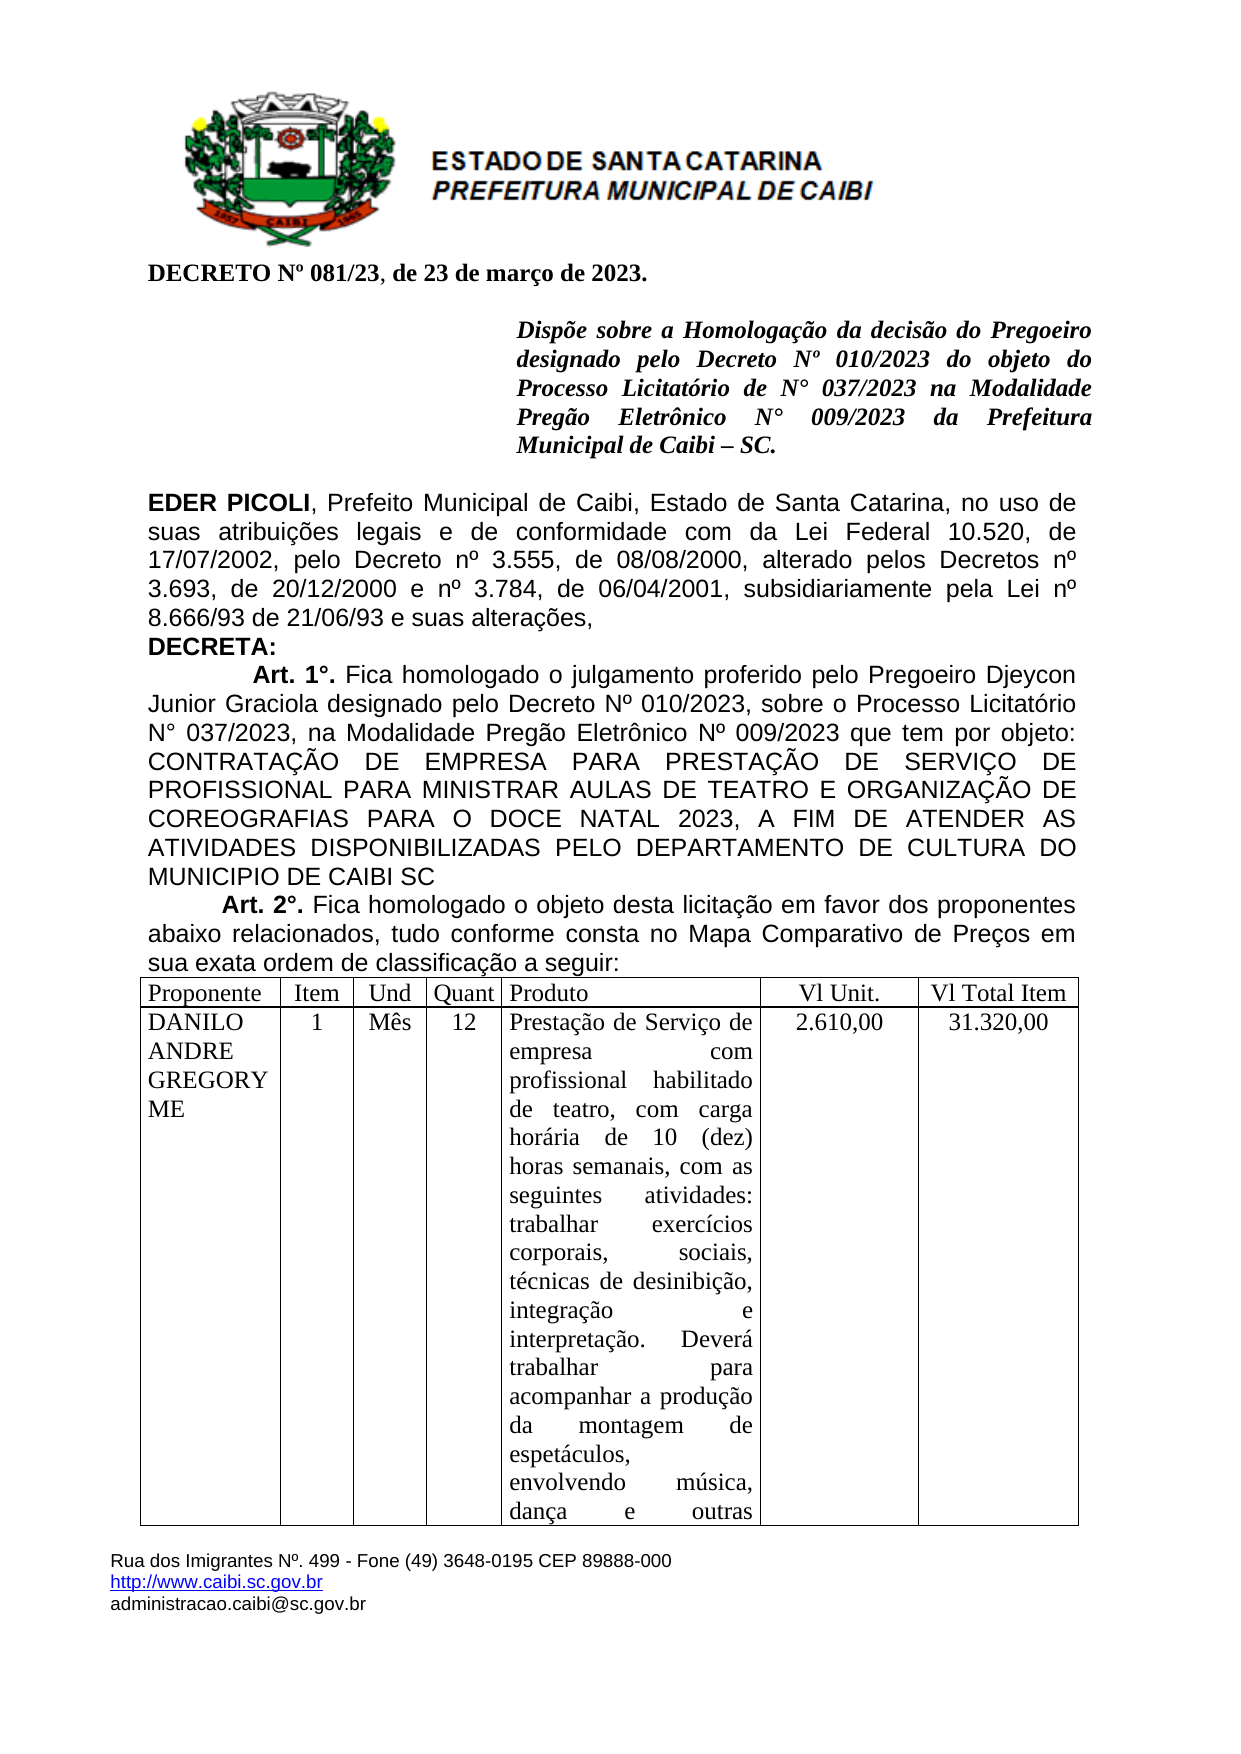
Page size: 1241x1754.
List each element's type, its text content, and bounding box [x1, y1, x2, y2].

table_header Item [281, 978, 353, 1006]
table_header Produto [502, 978, 760, 1006]
table_cell 2.610,00 [761, 1008, 918, 1525]
table_header Und [354, 978, 426, 1006]
text DECRETO Nº 081/23, de 23 de março de 2023. [148, 258, 1092, 287]
table_cell DANILO ANDRE GREGORY ME [141, 1008, 280, 1525]
text EDER PICOLI, Prefeito Municipal de Caibi, Estado de Santa Catarina, no uso de suas atribuições legais e de conformidade com da Lei Federal 10.520, de 17/07/2002, pelo Decreto nº 3.555, de 08/08/2000, alterado pelos Decretos nº 3.693, de 20/12/2000 e nº 3.784, de 06/04/2001, subsidiariamente pela Lei nº 8.666/93 de 21/06/93 e suas alterações, [148, 488, 1078, 632]
picture [147, 75, 925, 258]
table_cell 31.320,00 [919, 1008, 1078, 1525]
table_cell Mês [354, 1008, 426, 1525]
text DECRETA: [148, 632, 1078, 660]
text Dispõe sobre a Homologação da decisão do Pregoeiro designado pelo Decreto Nº 010/2023 do objeto do Processo Licitatório de N° 037/2023 na Modalidade Pregão Eletrônico N° 009/2023 da Prefeitura Municipal de Caibi – SC. [516, 315, 1093, 459]
table_header Proponente [141, 978, 280, 1006]
text Art. 1°. Fica homologado o julgamento proferido pelo Pregoeiro Djeycon Junior Graciola designado pelo Decreto Nº 010/2023, sobre o Processo Licitatório N° 037/2023, na Modalidade Pregão Eletrônico Nº 009/2023 que tem por objeto: CONTRATAÇÃO DE EMPRESA PARA PRESTAÇÃO DE SERVIÇO DE PROFISSIONAL PARA MINISTRAR AULAS DE TEATRO E ORGANIZAÇÃO DE COREOGRAFIAS PARA O DOCE NATAL 2023, A FIM DE ATENDER AS ATIVIDADES DISPONIBILIZADAS PELO DEPARTAMENTO DE CULTURA DO MUNICIPIO DE CAIBI SC [148, 660, 1078, 890]
table_cell 1 [281, 1008, 353, 1525]
table_header Vl Unit. [761, 978, 918, 1006]
table_header Vl Total Item [919, 978, 1078, 1006]
table_cell 12 [427, 1008, 501, 1525]
text Art. 2°. Fica homologado o objeto desta licitação em favor dos proponentes abaixo relacionados, tudo conforme consta no Mapa Comparativo de Preços em sua exata ordem de classificação a seguir: [148, 890, 1078, 977]
table_header Quant [427, 978, 501, 1006]
